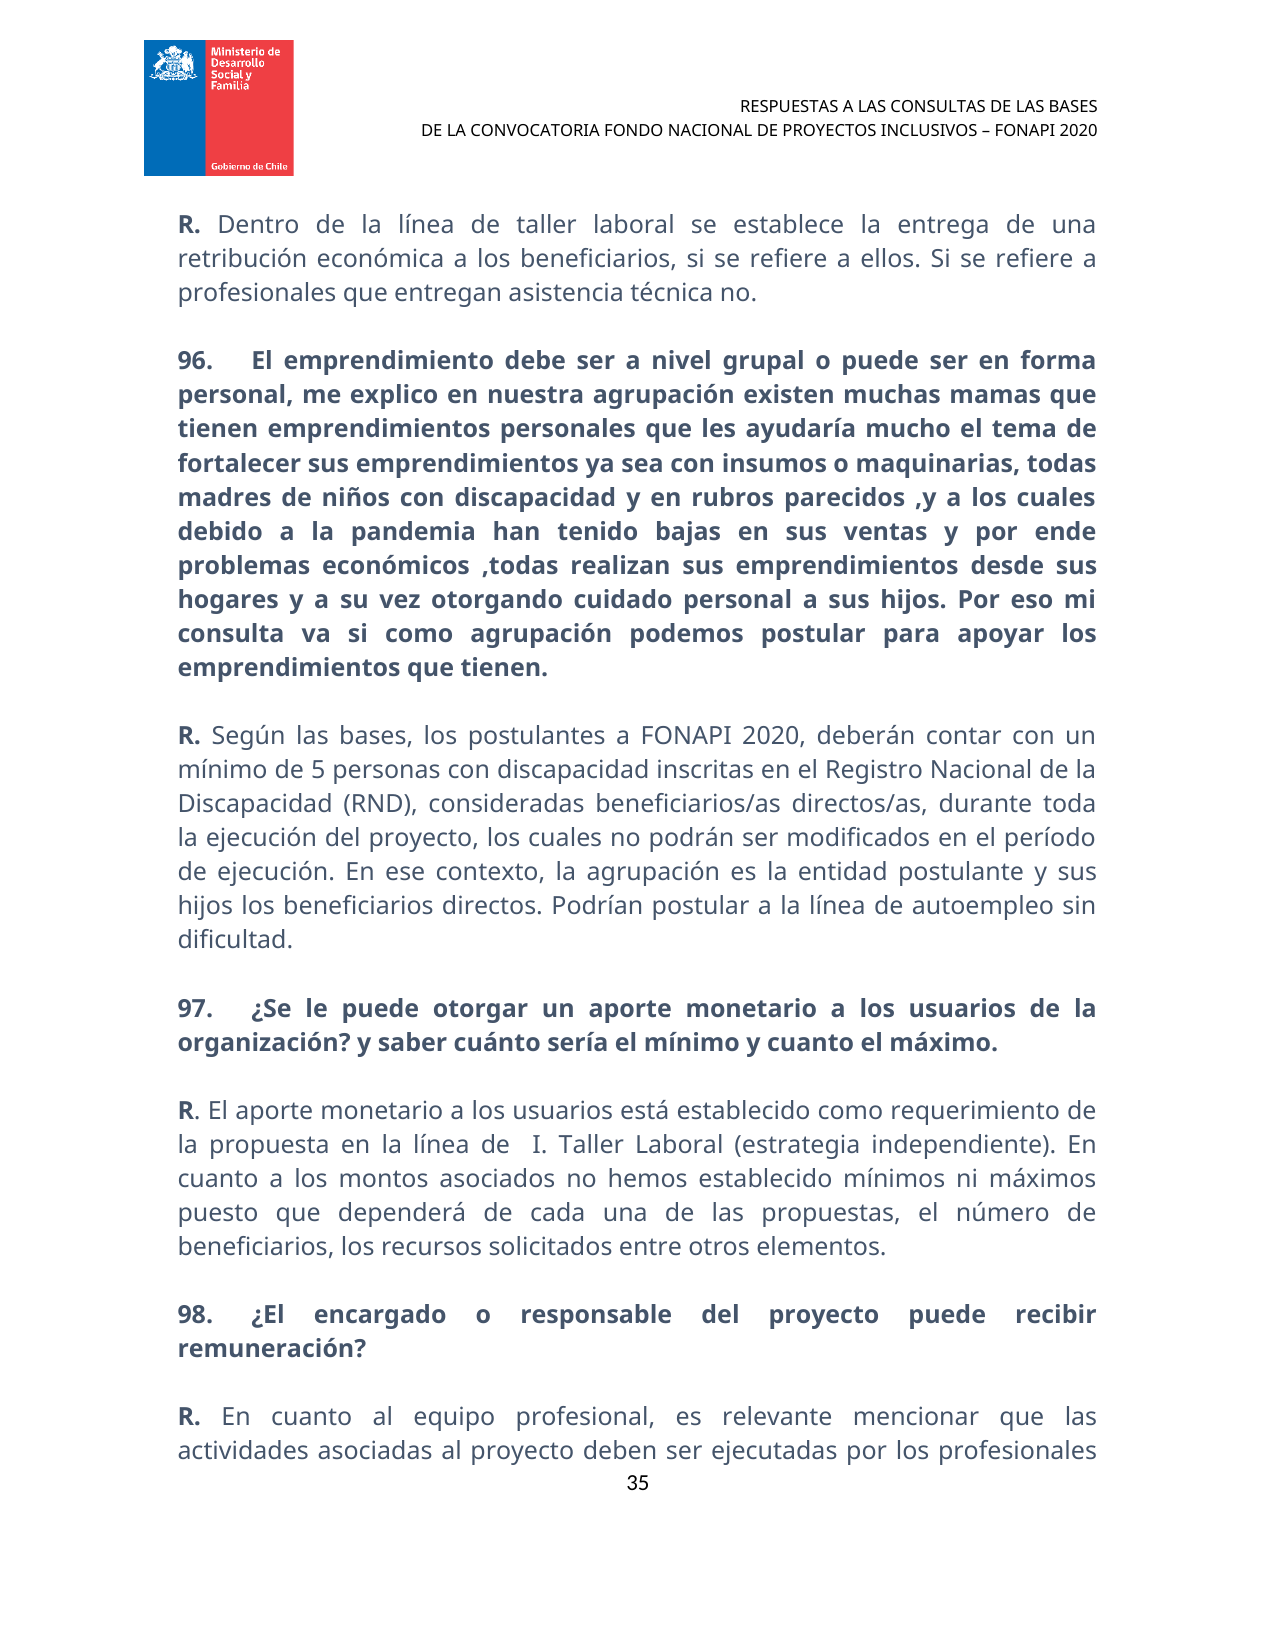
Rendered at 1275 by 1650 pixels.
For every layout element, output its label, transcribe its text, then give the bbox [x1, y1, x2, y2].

text R. El aporte monetario a los usuarios está establecido como requerimiento de la propuesta en la línea de I. Taller Laboral (estrategia independiente). En cuanto a los montos asociados no hemos establecido mínimos ni máximos puesto que dependerá de cada una de las propuestas, el número de beneficiarios, los recursos solicitados entre otros elementos. [177, 1092, 1098, 1263]
list ¿El encargado o responsable del proyecto puede recibir remuneración? [177, 1297, 1098, 1365]
list El emprendimiento debe ser a nivel grupal o puede ser en forma personal, me explico en nuestra agrupación existen muchas mamas que tienen emprendimientos personales que les ayudaría mucho el tema de fortalecer sus emprendimientos ya sea con insumos o maquinarias, todas madres de niños con discapacidad y en rubros parecidos ,y a los cuales debido a la pandemia han tenido bajas en sus ventas y por ende problemas económicos ,todas realizan sus emprendimientos desde sus hogares y a su vez otorgando cuidado personal a sus hijos. Por eso mi consulta va si como agrupación podemos postular para apoyar los emprendimientos que tienen. [177, 343, 1098, 684]
text R. Dentro de la línea de taller laboral se establece la entrega de una retribución económica a los beneficiarios, si se refiere a ellos. Si se refiere a profesionales que entregan asistencia técnica no. [177, 207, 1098, 309]
list ¿Se le puede otorgar un aporte monetario a los usuarios de la organización? y saber cuánto sería el mínimo y cuanto el máximo. [177, 990, 1098, 1058]
picture [144, 40, 294, 176]
text R. Según las bases, los postulantes a FONAPI 2020, deberán contar con un mínimo de 5 personas con discapacidad inscritas en el Registro Nacional de la Discapacidad (RND), consideradas beneficiarios/as directos/as, durante toda la ejecución del proyecto, los cuales no podrán ser modificados en el período de ejecución. En ese contexto, la agrupación es la entidad postulante y sus hijos los beneficiarios directos. Podrían postular a la línea de autoempleo sin dificultad. [177, 718, 1098, 956]
